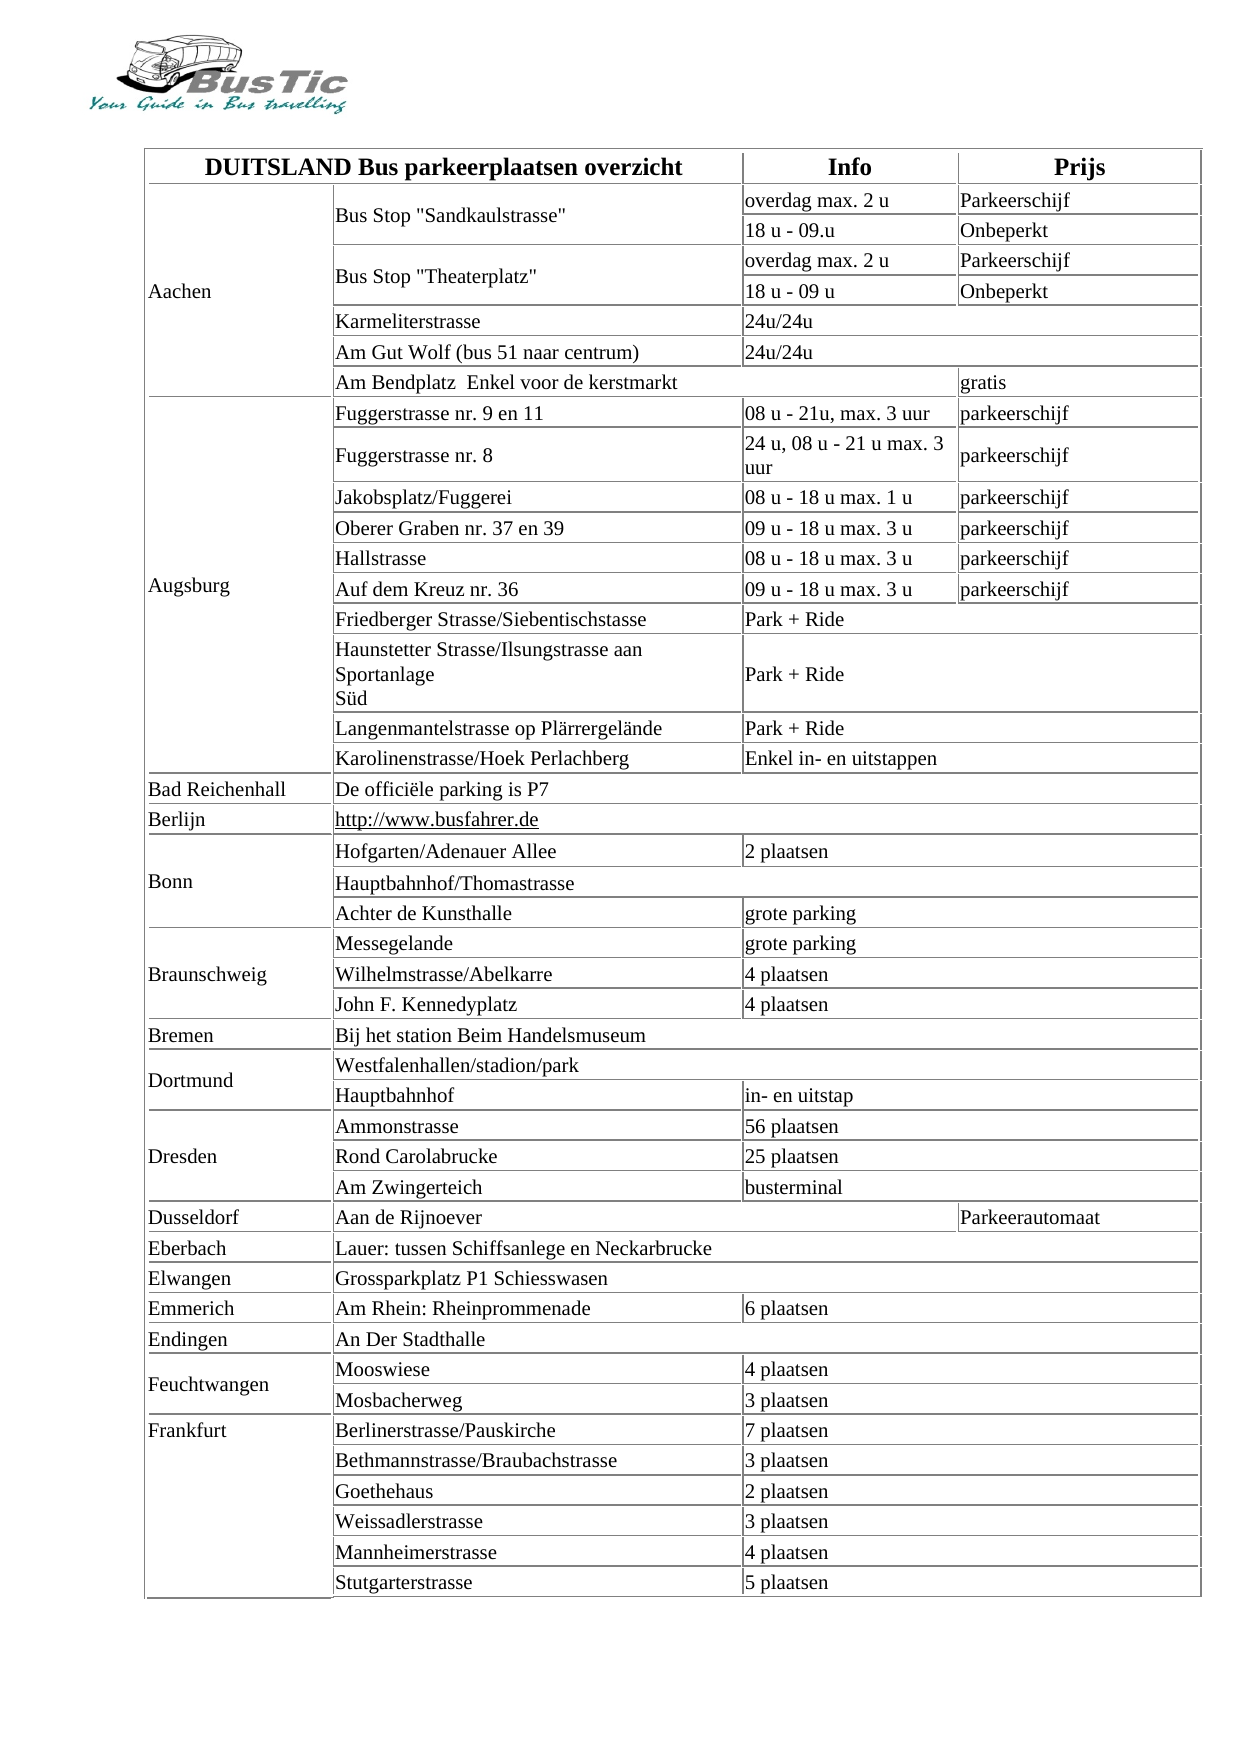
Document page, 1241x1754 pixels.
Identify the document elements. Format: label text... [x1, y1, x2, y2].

table_cell Dresden [147, 1109, 331, 1200]
table_cell in- en uitstap [744, 1079, 1201, 1109]
table_cell Hauptbahnhof [334, 1082, 741, 1109]
table_cell 08 u - 18 u max. 1 u [744, 484, 956, 511]
table_cell Hofgarten/Adenauer Allee [334, 836, 741, 866]
table_cell Parkeerautomaat [959, 1200, 1201, 1231]
table_cell Langenmantelstrasse op Plärrergelände [334, 715, 741, 742]
table_cell Eberbach [145, 1231, 333, 1261]
table_cell Jakobsplatz/Fuggerei [334, 484, 741, 511]
table_cell Bij het station Beim Handelsmuseum [333, 1018, 1202, 1048]
table_cell Feuchtwangen [147, 1352, 331, 1413]
table_cell 2 plaatsen [744, 833, 1202, 866]
table_cell Mannheimerstrasse [334, 1538, 741, 1565]
table_cell Bad Reichenhall [147, 772, 331, 802]
table_cell Grossparkplatz P1 Schiesswasen [334, 1261, 1200, 1291]
table_cell Rond Carolabrucke [334, 1143, 741, 1170]
table_cell Westfalenhallen/stadion/park [334, 1048, 1201, 1078]
table_cell Stutgarterstrasse [333, 1569, 742, 1596]
table_cell Am Zwingerteich [334, 1173, 741, 1200]
table_cell An Der Stadthalle [333, 1322, 1202, 1352]
table_header Info [742, 151, 958, 183]
table_cell Hallstrasse [334, 545, 741, 572]
table_cell Bus Stop "Theaterplatz" [334, 247, 741, 304]
table_cell Bonn [145, 833, 331, 926]
table_cell busterminal [742, 1170, 1202, 1200]
table_cell Endingen [145, 1322, 333, 1352]
table_cell Oberer Graben nr. 37 en 39 [334, 514, 741, 541]
table_cell http://www.busfahrer.de [334, 803, 1201, 833]
table_cell 7 plaatsen [744, 1413, 1201, 1443]
table_cell gratis [959, 365, 1201, 396]
table_cell Karmeliterstrasse [334, 308, 741, 335]
table_cell 08 u - 18 u max. 3 u [744, 545, 956, 572]
table_cell parkeerschijf [959, 426, 1200, 481]
table_cell Auf dem Kreuz nr. 36 [334, 575, 741, 602]
table_cell 4 plaatsen [742, 1535, 1202, 1565]
table_cell Berlinerstrasse/Pauskirche [334, 1417, 741, 1443]
table_cell 4 plaatsen [744, 987, 1201, 1018]
table_cell 09 u - 18 u max. 3 u [744, 514, 956, 541]
table_cell Park + Ride [744, 602, 1201, 633]
table_cell Am Rhein: Rheinprommenade [334, 1295, 741, 1322]
table_cell Parkeerschijf [959, 244, 1201, 274]
table_cell 24u/24u [744, 304, 1201, 335]
table_cell 24 u, 08 u - 21 u max. 3 uur [744, 429, 956, 481]
table_cell 3 plaatsen [744, 1444, 1201, 1474]
table_cell Augsburg [145, 396, 333, 772]
table_cell parkeerschijf [958, 481, 1202, 511]
table_cell 6 plaatsen [742, 1291, 1201, 1322]
table_cell Frankfurt [147, 1413, 333, 1596]
table_cell Aachen [145, 183, 333, 396]
table_cell 5 plaatsen [742, 1565, 1201, 1596]
table_cell Mosbacherweg [334, 1386, 741, 1413]
table_cell Messegelande [334, 930, 741, 957]
table_cell 4 plaatsen [744, 1352, 1201, 1383]
table_cell Friedberger Strasse/Siebentischstasse [334, 606, 741, 633]
table_cell Park + Ride [742, 633, 1202, 711]
table_cell 18 u - 09.u [744, 217, 956, 243]
table_cell Ammonstrasse [334, 1112, 741, 1139]
table_cell overdag max. 2 u [744, 186, 956, 213]
table_cell parkeerschijf [958, 572, 1202, 602]
table_cell Goethehaus [334, 1477, 741, 1504]
table_cell Haunstetter Strasse/Ilsungstrasse aan Sportanlage Süd [334, 636, 741, 711]
table_cell Bethmannstrasse/Braubachstrasse [334, 1447, 741, 1474]
table_header DUITSLAND Bus parkeerplaatsen overzicht [147, 151, 742, 183]
table_cell Parkeerschijf [958, 183, 1202, 213]
table_cell Am Gut Wolf (bus 51 naar centrum) [334, 338, 741, 365]
table_cell Enkel in- en uitstappen [742, 742, 1202, 772]
table_cell 09 u - 18 u max. 3 u [744, 575, 956, 602]
table_cell Karolinenstrasse/Hoek Perlachberg [334, 745, 741, 772]
table_cell Aan de Rijnoever [334, 1204, 956, 1231]
table_cell parkeerschijf [959, 511, 1200, 541]
table_cell Hauptbahnhof/Thomastrasse [333, 866, 1202, 896]
table_cell Fuggerstrasse nr. 9 en 11 [334, 399, 741, 426]
table_cell Weissadlerstrasse [334, 1508, 741, 1535]
table_cell John F. Kennedyplatz [334, 991, 741, 1018]
table_cell Bus Stop "Sandkaulstrasse" [334, 186, 741, 243]
table_cell parkeerschijf [959, 541, 1201, 572]
table_cell Bremen [145, 1018, 333, 1048]
table_cell Fuggerstrasse nr. 8 [334, 429, 741, 481]
table_cell Dortmund [147, 1048, 331, 1109]
table_cell 3 plaatsen [742, 1383, 1202, 1413]
table_cell Lauer: tussen Schiffsanlege en Neckarbrucke [333, 1231, 1202, 1261]
picture [80, 30, 358, 118]
table_cell 56 plaatsen [744, 1109, 1200, 1139]
table_cell Am Bendplatz Enkel voor de kerstmarkt [334, 369, 956, 396]
table_cell parkeerschijf [958, 396, 1202, 426]
table_cell Elwangen [147, 1261, 331, 1291]
table_cell grote parking [744, 896, 1200, 926]
table_header Prijs [958, 151, 1200, 183]
table_cell Onbeperkt [959, 213, 1201, 243]
table_cell Dusseldorf [147, 1200, 331, 1231]
table_cell Achter de Kunsthalle [334, 899, 741, 926]
table_cell De officiële parking is P7 [334, 772, 1200, 802]
table_cell Braunschweig [147, 926, 331, 1018]
table_cell Wilhelmstrasse/Abelkarre [334, 960, 741, 987]
table_cell Emmerich [147, 1291, 331, 1322]
table_cell 2 plaatsen [744, 1474, 1200, 1504]
table_cell grote parking [744, 926, 1201, 957]
table_cell 24u/24u [742, 335, 1202, 365]
table_cell Onbeperkt [959, 274, 1200, 304]
table_cell 18 u - 09 u [744, 277, 956, 304]
table_cell 4 plaatsen [742, 957, 1202, 987]
table_cell 25 plaatsen [744, 1139, 1201, 1170]
table_cell 3 plaatsen [744, 1504, 1201, 1535]
table_cell 08 u - 21u, max. 3 uur [744, 399, 956, 426]
table_cell Park + Ride [744, 711, 1201, 742]
table_cell overdag max. 2 u [744, 247, 956, 274]
table_cell Mooswiese [334, 1356, 741, 1383]
table_cell Berlijn [147, 803, 331, 833]
